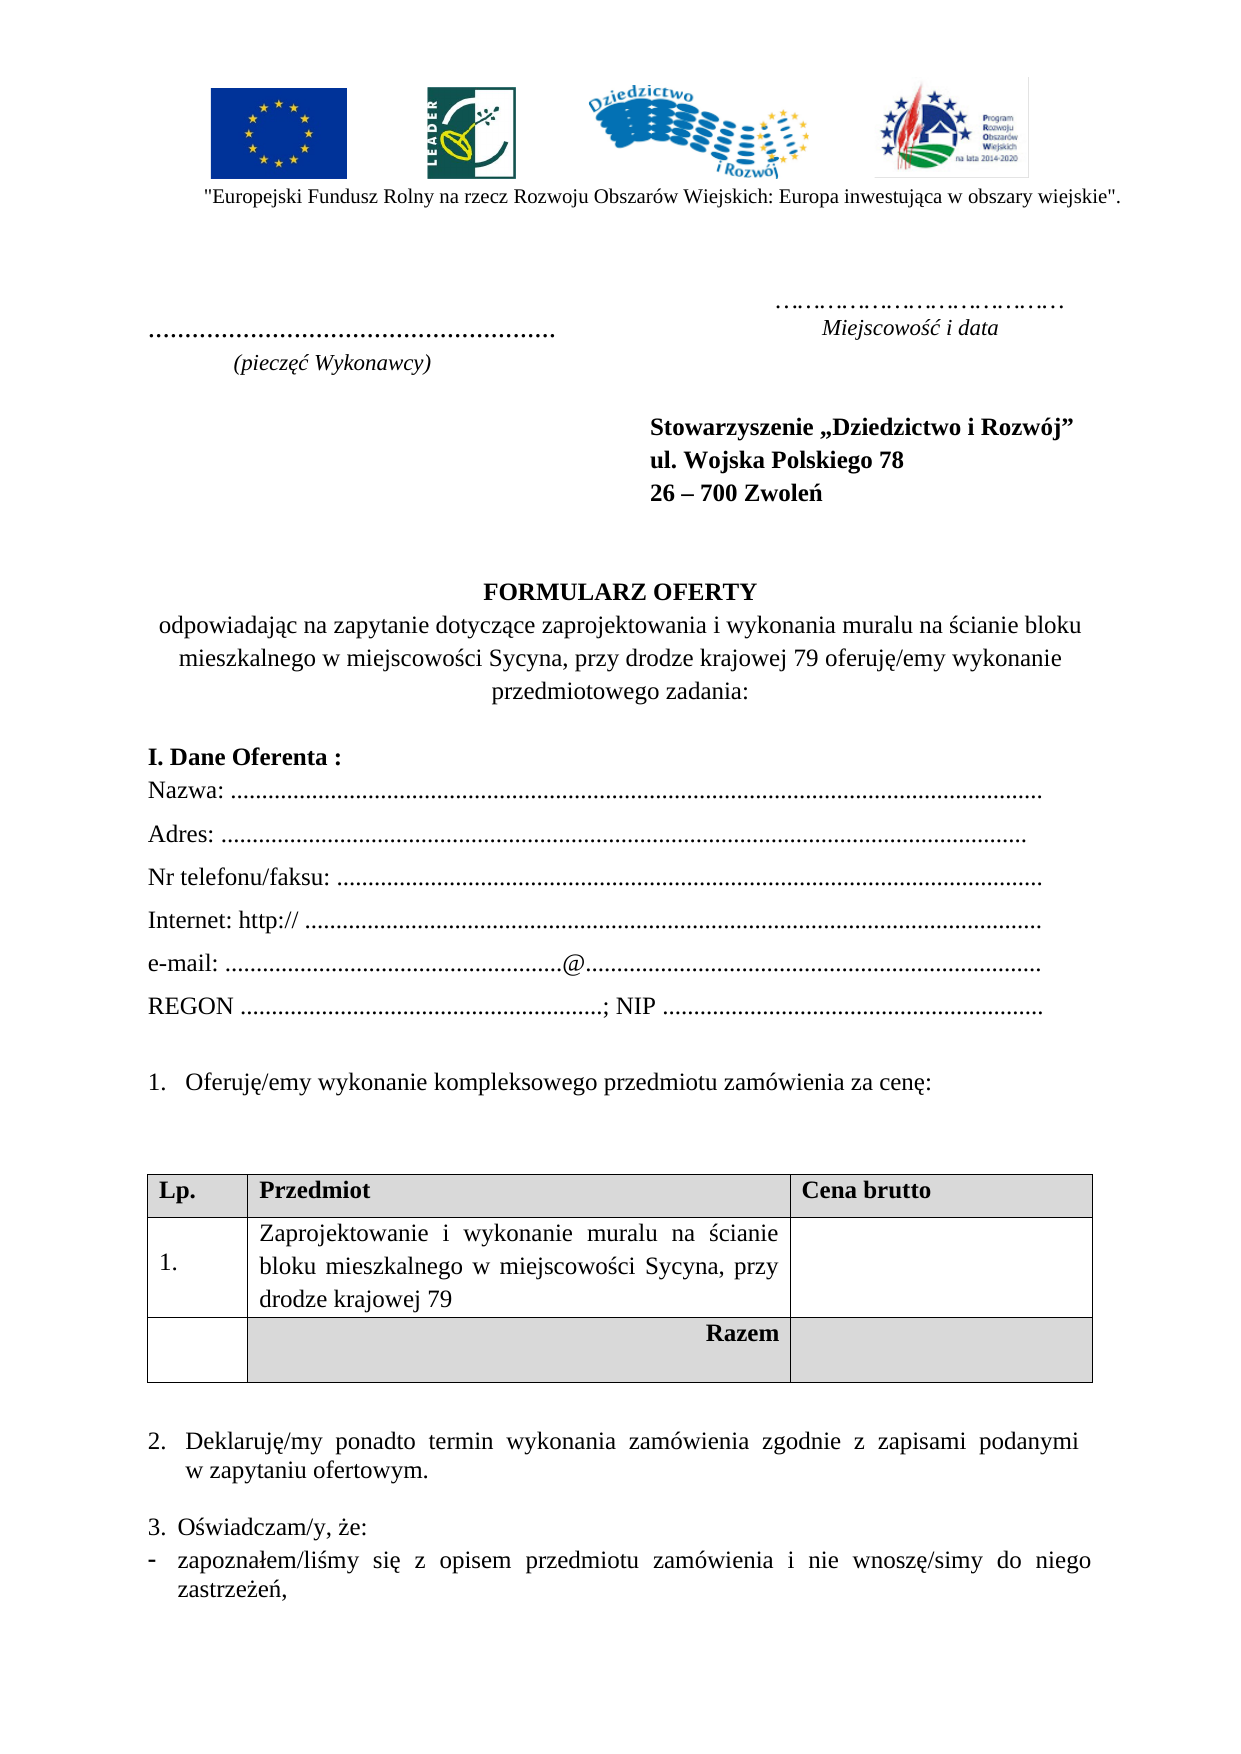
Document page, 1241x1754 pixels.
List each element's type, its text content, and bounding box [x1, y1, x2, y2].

list Oferuję/emy wykonanie kompleksowego przedmiotu zamówienia za cenę: [148, 1067, 1093, 1096]
text Adres: ................................................................................................................................. [148, 819, 1093, 847]
text e-mail: ......................................................@......................................................................... [148, 948, 1093, 977]
text Stowarzyszenie „Dziedzictwo i Rozwój” [650, 412, 1093, 441]
text odpowiadając na zapytanie dotyczące zaprojektowania i wykonania muralu na ścianie bloku mieszkalnego w miejscowości Sycyna, przy drodze krajowej 79 oferuję/emy wykonanie przedmiotowego zadania: [148, 610, 1093, 705]
table_header Lp. [148, 1175, 247, 1217]
table_cell Miejscowość i data [576, 314, 1078, 340]
text 26 – 700 Zwoleń [650, 478, 1093, 507]
list Deklaruję/my ponadto termin wykonania zamówienia zgodnie z zapisami podanymi w zapytaniu ofertowym. [148, 1426, 1093, 1483]
table_cell [148, 1318, 247, 1382]
picture [427, 87, 516, 179]
text ul. Wojska Polskiego 78 [650, 445, 1093, 474]
picture [874, 77, 1030, 179]
text (pieczęć Wykonawcy) [148, 349, 1093, 375]
text ........................................................ [148, 311, 1093, 344]
text I. Dane Oferenta : [148, 742, 1093, 771]
table_cell Razem [248, 1318, 790, 1382]
text Nr telefonu/faksu: ................................................................................................................. [148, 862, 1093, 891]
table_cell [791, 1318, 1092, 1382]
table_cell [791, 1218, 1092, 1317]
text Nazwa: .................................................................................................................................. [148, 776, 1093, 804]
text REGON ..........................................................; NIP ............................................................. [148, 991, 1093, 1020]
picture [210, 88, 347, 179]
list Oświadczam/y, że: [148, 1512, 1093, 1541]
table_header Przedmiot [248, 1175, 790, 1217]
text FORMULARZ OFERTY [148, 577, 1093, 606]
list zapoznałem/liśmy się z opisem przedmiotu zamówienia i nie wnoszę/simy do niego zastrzeżeń, [148, 1545, 1093, 1603]
text "Europejski Fundusz Rolny na rzecz Rozwoju Obszarów Wiejskich: Europa inwestująca w obszary wiejskie". [148, 184, 1181, 208]
table_cell 1. [148, 1218, 247, 1317]
table_header Cena brutto [791, 1175, 1092, 1217]
table_cell Zaprojektowanie i wykonanie muralu na ścianie bloku mieszkalnego w miejscowości Sycyna, przy drodze krajowej 79 [248, 1218, 790, 1317]
table_header ………………………………… [576, 256, 1078, 313]
text Internet: http:// ...................................................................................................................... [148, 905, 1093, 934]
